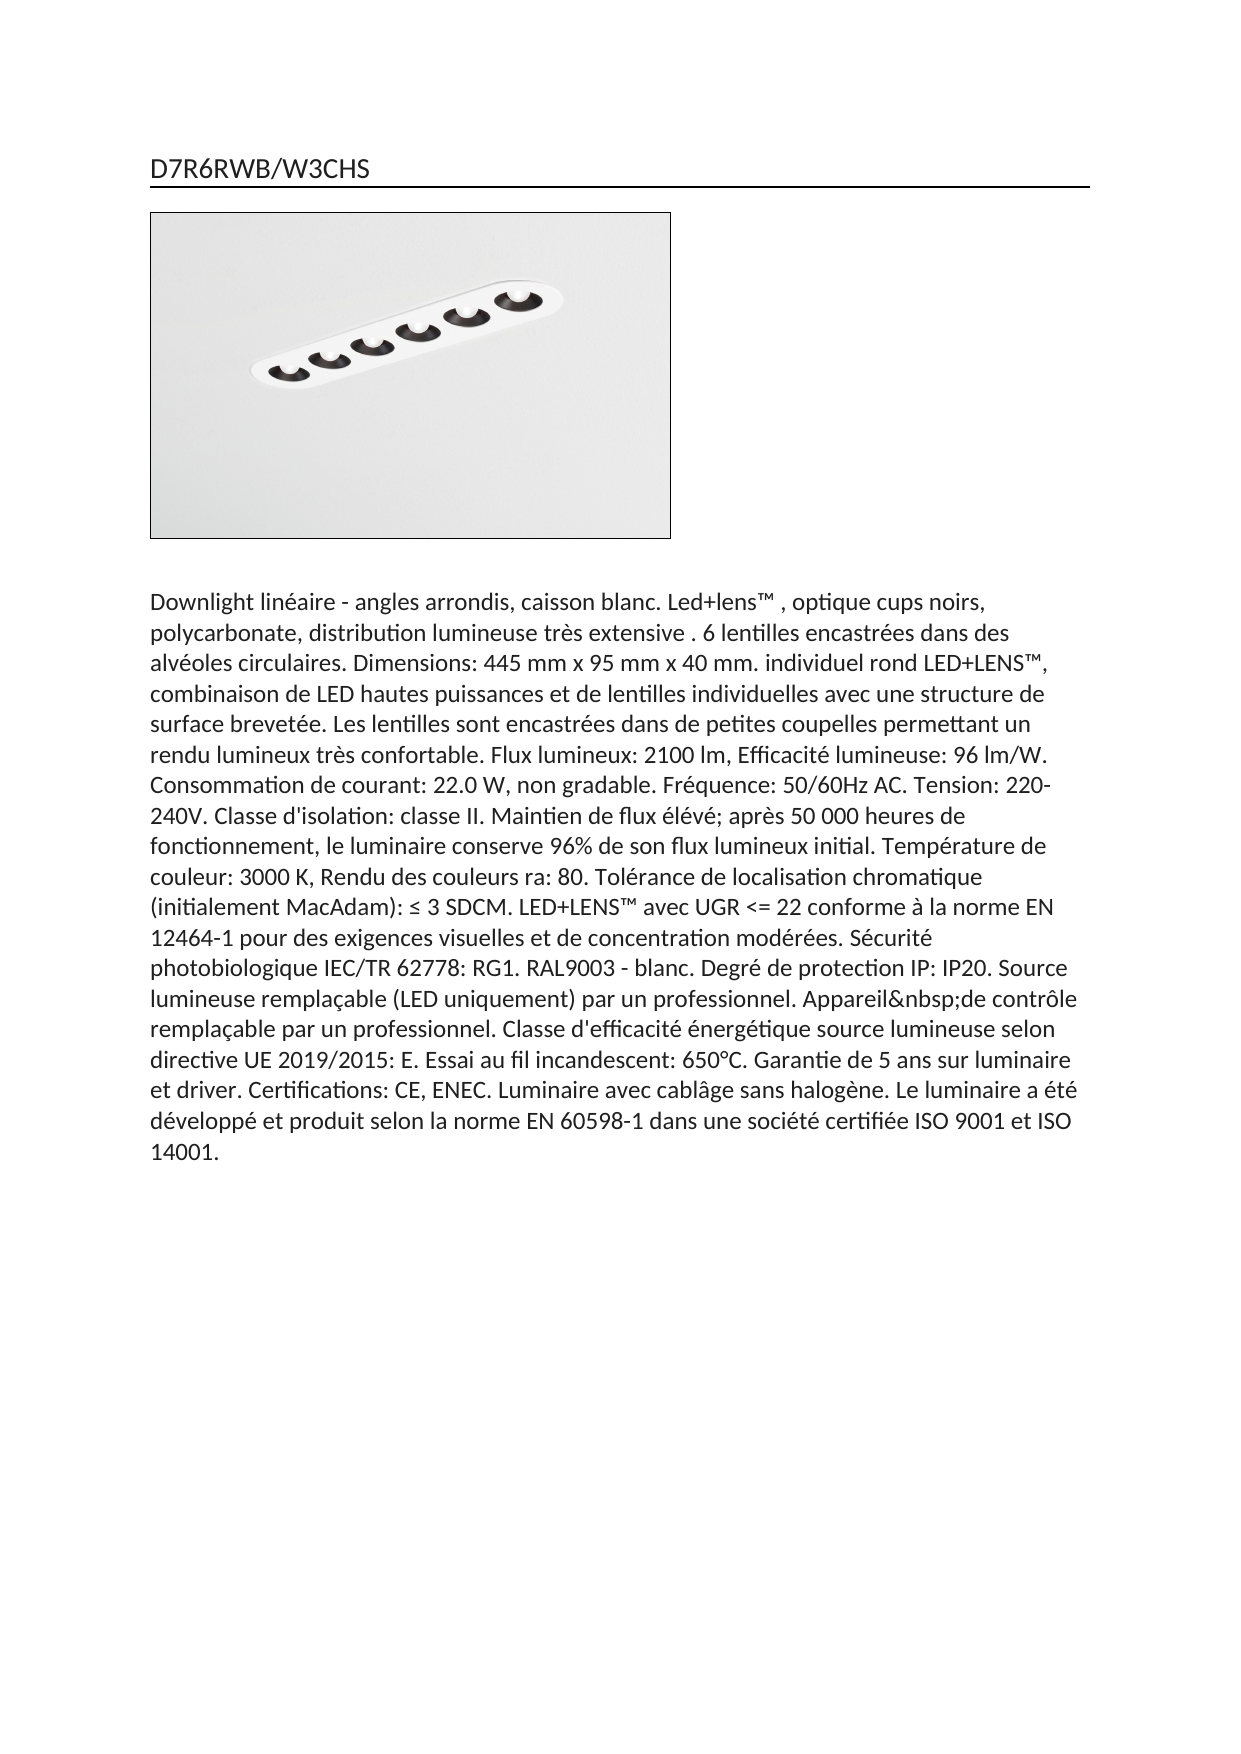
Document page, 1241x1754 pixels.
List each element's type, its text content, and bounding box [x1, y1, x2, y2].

text D7R6RWB/W3CHS [150, 150, 1090, 186]
picture [151, 213, 670, 538]
text Downlight linéaire - angles arrondis, caisson blanc. Led+lens™ , optique cups noirs, polycarbonate, distribution lumineuse très extensive . 6 lentilles encastrées dans des alvéoles circulaires. Dimensions: 445 mm x 95 mm x 40 mm. individuel rond LED+LENS™, combinaison de LED hautes puissances et de lentilles individuelles avec une structure de surface brevetée. Les lentilles sont encastrées dans de petites coupelles permettant un rendu lumineux très confortable. Flux lumineux: 2100 lm, Efficacité lumineuse: 96 lm/W. Consommation de courant: 22.0 W, non gradable. Fréquence: 50/60Hz AC. Tension: 220-240V. Classe d'isolation: classe II. Maintien de flux élévé; après 50 000 heures de fonctionnement, le luminaire conserve 96% de son flux lumineux initial. Température de couleur: 3000 K, Rendu des couleurs ra: 80. Tolérance de localisation chromatique (initialement MacAdam): ≤ 3 SDCM. LED+LENS™ avec UGR <= 22 conforme à la norme EN 12464-1 pour des exigences visuelles et de concentration modérées. Sécurité photobiologique IEC/TR 62778: RG1. RAL9003 - blanc. Degré de protection IP: IP20. Source lumineuse remplaçable (LED uniquement) par un professionnel. Appareil&nbsp;de contrôle remplaçable par un professionnel. Classe d'efficacité énergétique source lumineuse selon directive UE 2019/2015: E. Essai au fil incandescent: 650°C. Garantie de 5 ans sur luminaire et driver. Certifications: CE, ENEC. Luminaire avec cablâge sans halogène. Le luminaire a été développé et produit selon la norme EN 60598-1 dans une société certifiée ISO 9001 et ISO 14001. [150, 586, 1090, 1166]
